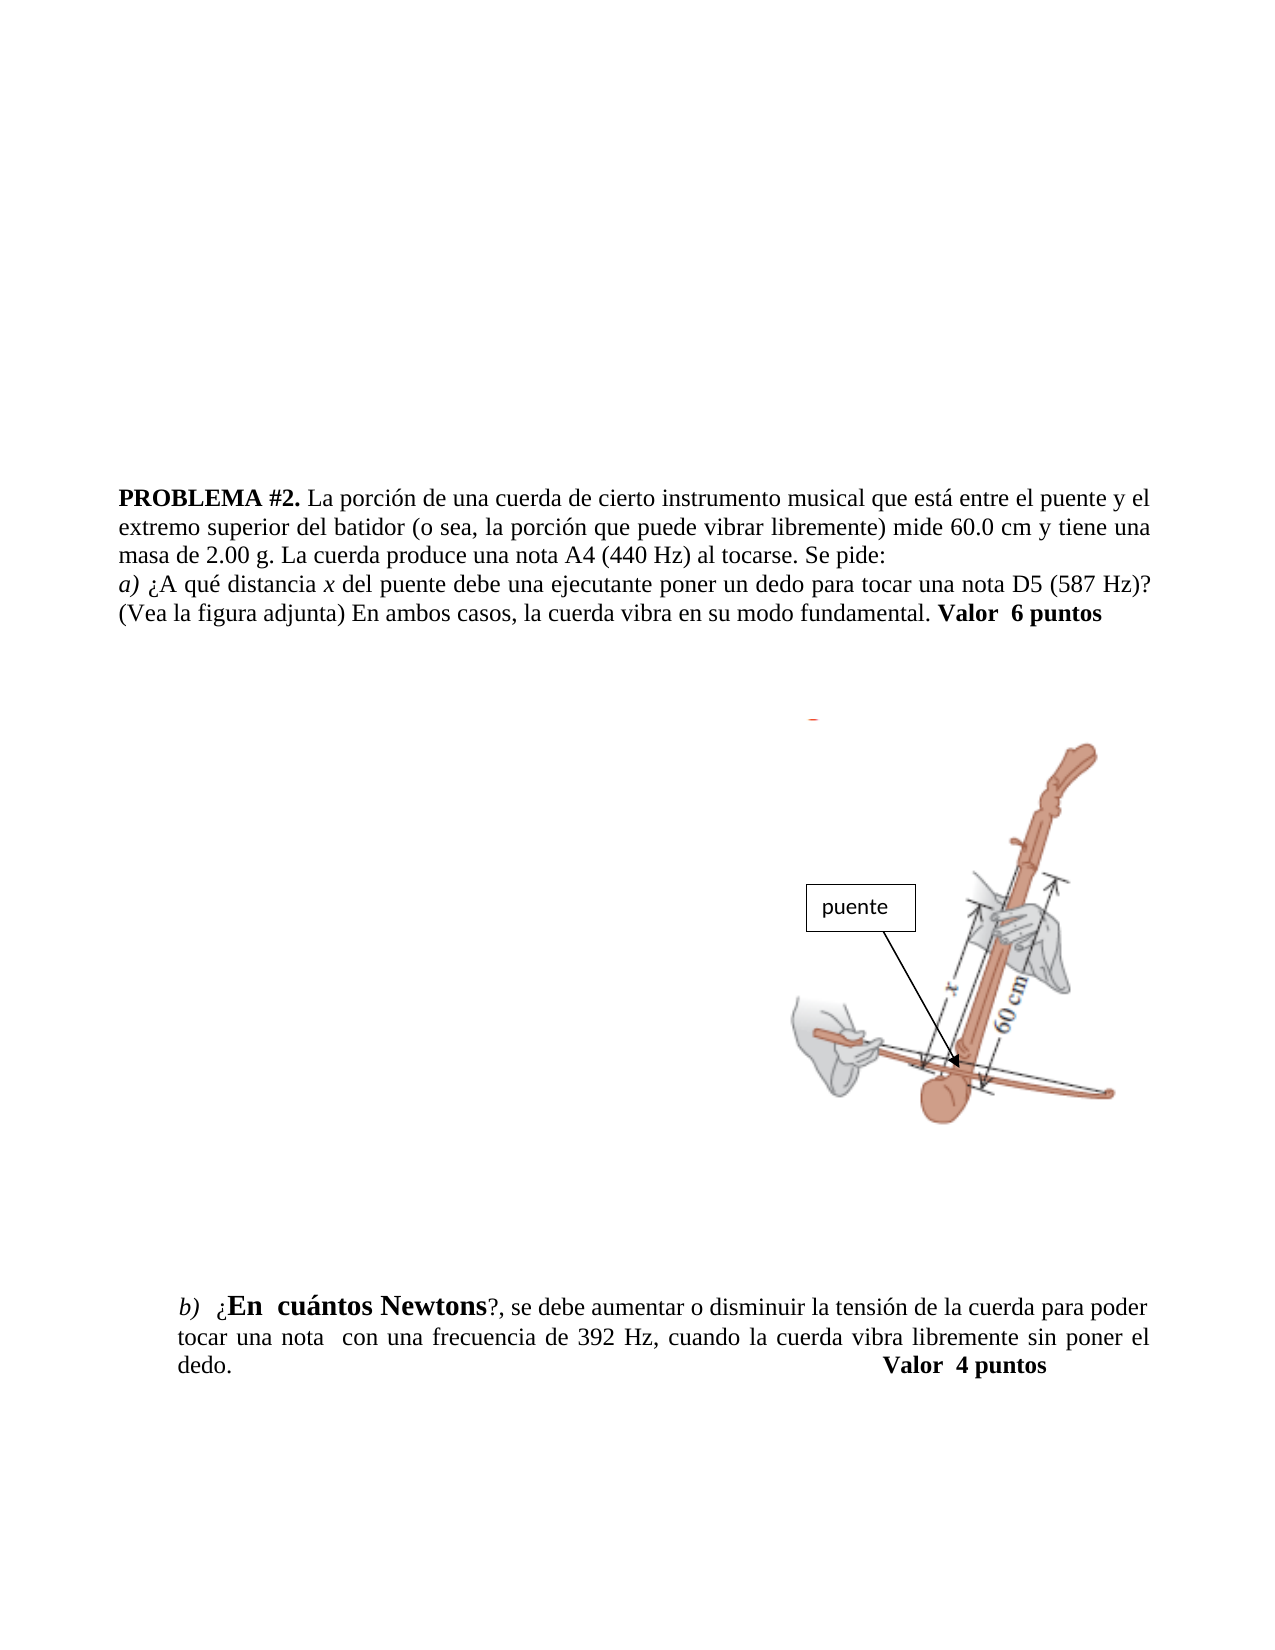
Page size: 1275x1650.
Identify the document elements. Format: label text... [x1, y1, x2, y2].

list ¿A qué distancia x del puente debe una ejecutante poner un dedo para tocar una nota D5 (587 Hz)? (Vea la figura adjunta) En ambos casos, la cuerda vibra en su modo fundamental. Valor 6 puntos [118, 569, 1152, 627]
text tocar una nota con una frecuencia de 392 Hz, cuando la cuerda vibra libremente sin poner el dedo. Valor 4 puntos [177, 1322, 1152, 1379]
list PROBLEMA #2. La porción de una cuerda de cierto instrumento musical que está entre el puente y el extremo superior del batidor (o sea, la porción que puede vibrar libremente) mide 60.0 cm y tiene una masa de 2.00 g. La cuerda produce una nota A4 (440 Hz) al tocarse. Se pide: [118, 483, 1152, 569]
list ¿En cuántos Newtons?, se debe aumentar o disminuir la tensión de la cuerda para poder [178, 1288, 1152, 1322]
picture [764, 719, 1152, 1190]
